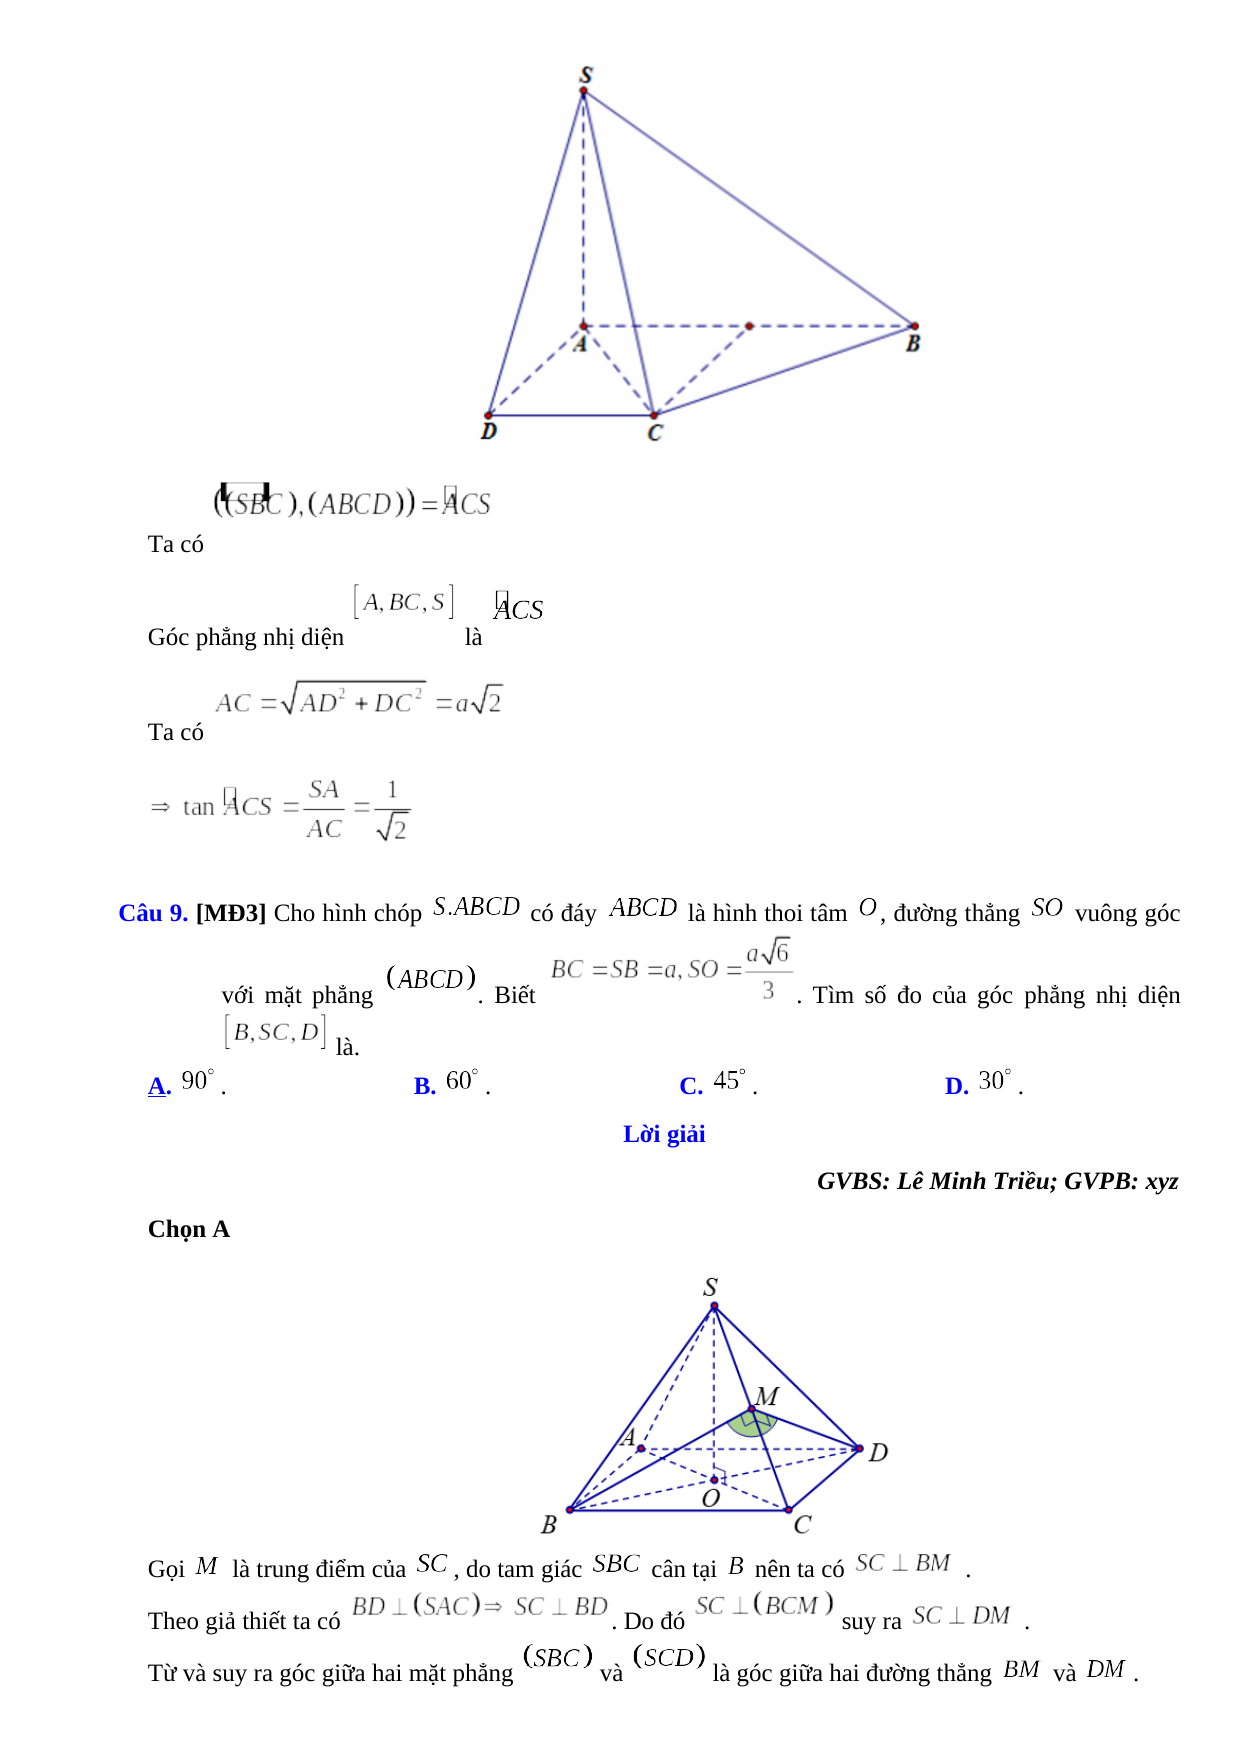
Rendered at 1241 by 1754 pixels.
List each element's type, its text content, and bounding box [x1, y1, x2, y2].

list Câu 9. [MĐ3] Cho hình chóp có đáy là hình thoi tâm , đường thẳng vuông góc với mặt phẳng . Biết . Tìm số đo của góc phẳng nhị diện là. [118, 892, 1181, 1060]
text Góc phẳng nhị diện là [148, 582, 1181, 651]
text GVBS: Lê Minh Triều; GVPB: xyz [118, 1166, 1181, 1195]
text A. . B. . C. . D. . [118, 1065, 1181, 1100]
text Gọi là trung điểm của , do tam giác cân tại nên ta có . [148, 1548, 1181, 1583]
picture [468, 59, 934, 452]
text Lời giải [118, 1119, 1181, 1147]
text Theo giả thiết ta có . Do đó suy ra . [148, 1587, 1181, 1634]
text Chọn A [118, 1214, 1181, 1243]
text Từ và suy ra góc giữa hai mặt phẳng và là góc giữa hai đường thẳng và . [148, 1639, 1181, 1686]
text Ta có [148, 676, 1181, 746]
text Ta có [148, 476, 1181, 557]
picture [500, 1261, 902, 1544]
